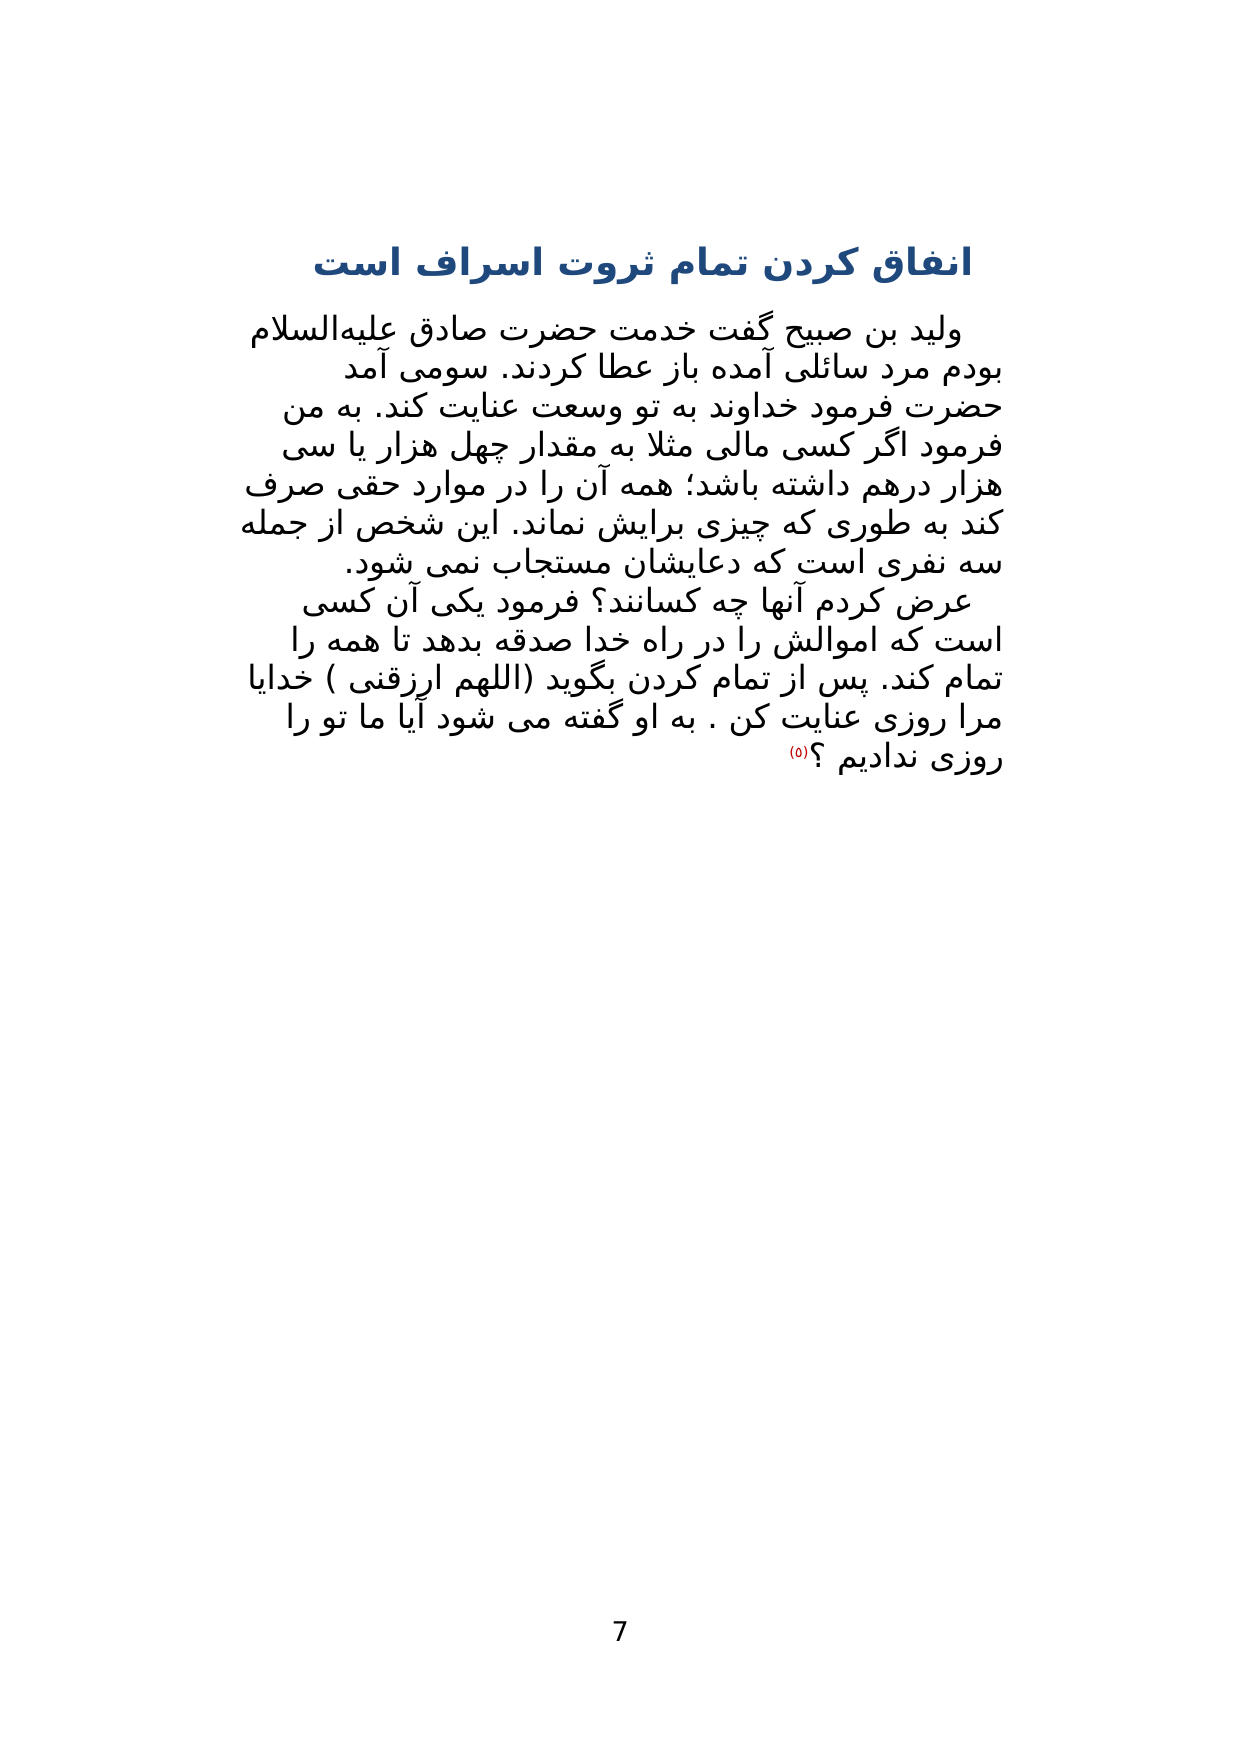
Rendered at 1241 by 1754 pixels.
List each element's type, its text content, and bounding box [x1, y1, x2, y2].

text عرض كردم آنها چه كسانند؟ فرمود يكى آن كسى است كه اموالش را در راه خدا صدقه بدهد تا همه را تمام كند. پس از تمام كردن بگويد (اللهم ارزقنى ) خدايا مرا روزى عنايت كن . به او گفته مى شود آيا ما تو را روزى نداديم ؟(٥) [236, 581, 1004, 775]
subtitle انفاق كردن تمام ثروت اسراف است [236, 241, 1004, 284]
text وليد بن صبيح گفت خدمت حضرت صادق عليه‌السلام بودم مرد سائلى آمده باز عطا كردند. سومى آمد حضرت فرمود خداوند به تو وسعت عنايت كند. به من فرمود اگر كسى مالى مثلا به مقدار چهل هزار يا سى هزار درهم داشته باشد؛ همه آن را در موارد حقى صرف كند به طورى كه چيزى برايش نماند. اين شخص از جمله سه نفرى است كه دعايشان مستجاب نمى شود. [236, 309, 1004, 581]
